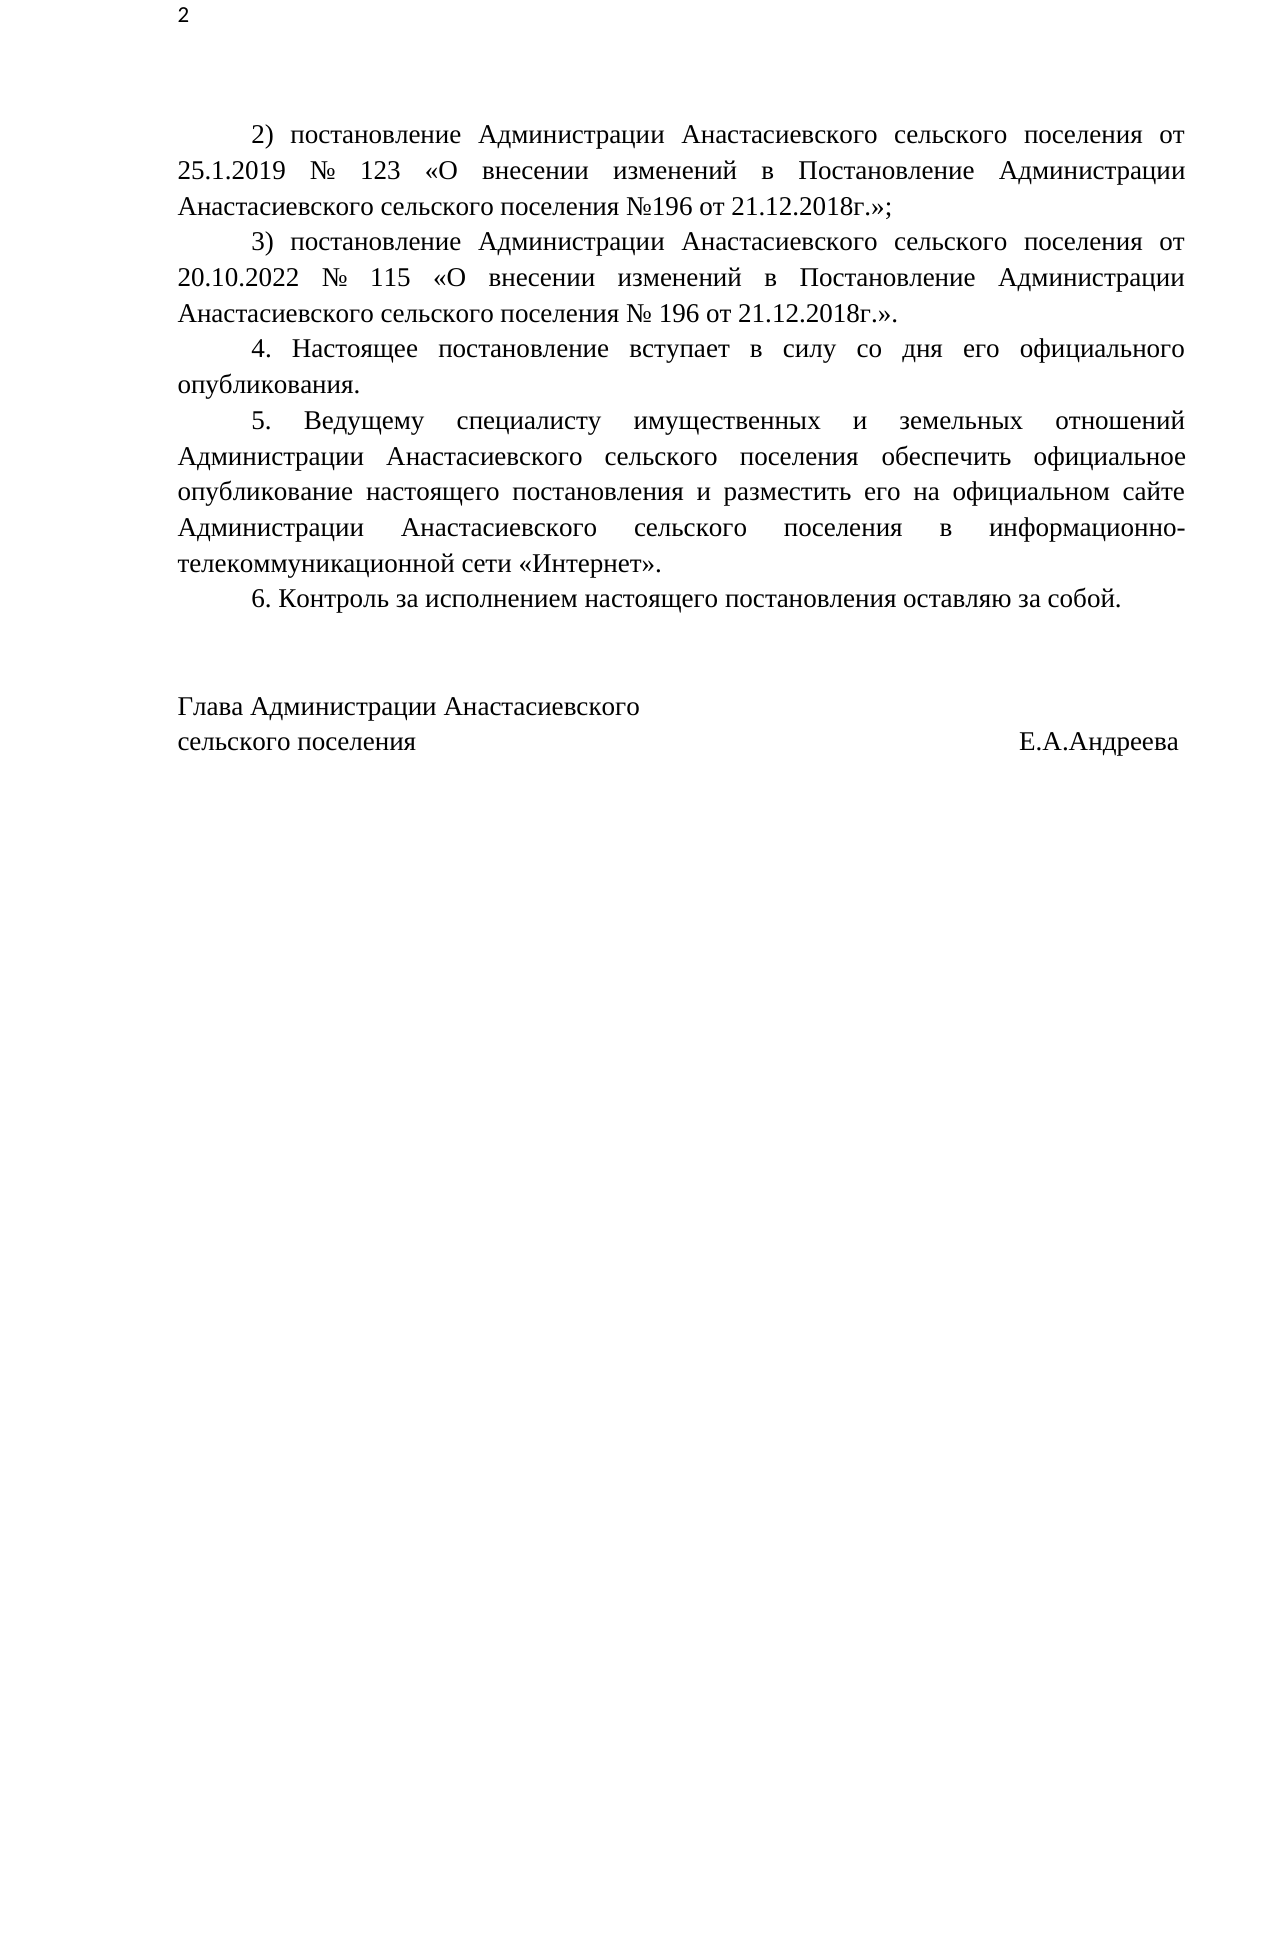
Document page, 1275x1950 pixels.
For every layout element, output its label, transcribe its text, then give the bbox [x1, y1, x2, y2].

text 5. Ведущему специалисту имущественных и земельных отношений Администрации Анастасиевского сельского поселения обеспечить официальное опубликование настоящего постановления и разместить его на официальном сайте Администрации Анастасиевского сельского поселения в информационно-телекоммуникационной сети «Интернет». [177, 404, 1186, 578]
text 6. Контроль за исполнением настоящего постановления оставляю за собой. [177, 583, 1186, 614]
text сельского поселения Е.А.Андреева [118, 726, 1186, 757]
text 2) постановление Администрации Анастасиевского сельского поселения от 25.1.2019 № 123 «О внесении изменений в Постановление Администрации Анастасиевского сельского поселения №196 от 21.12.2018г.»; [177, 118, 1186, 221]
text 3) постановление Администрации Анастасиевского сельского поселения от 20.10.2022 № 115 «О внесении изменений в Постановление Администрации Анастасиевского сельского поселения № 196 от 21.12.2018г.». [177, 225, 1186, 328]
text 4. Настоящее постановление вступает в силу со дня его официального опубликования. [177, 332, 1186, 399]
text Глава Администрации Анастасиевского [177, 690, 1186, 721]
